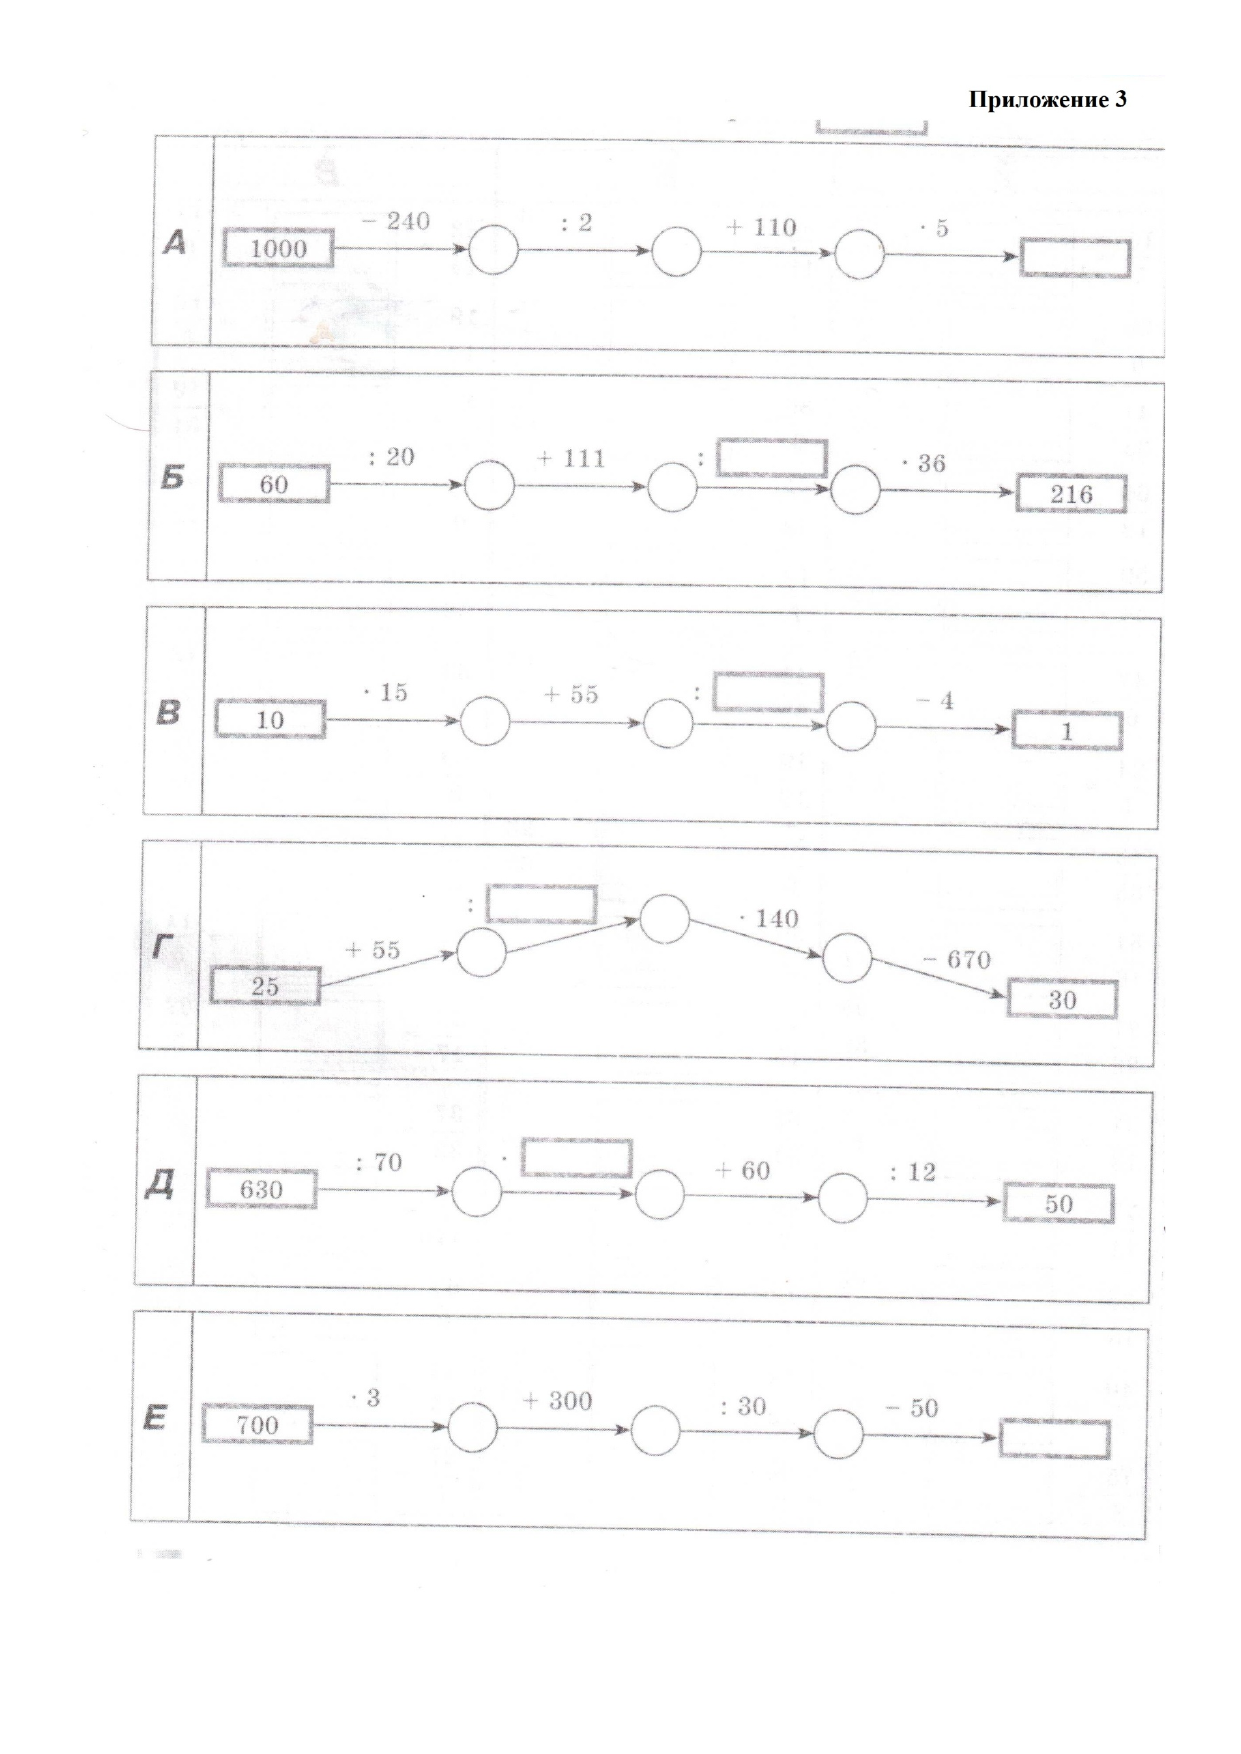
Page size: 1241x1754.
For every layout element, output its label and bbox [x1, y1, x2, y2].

picture [75, 75, 1166, 1594]
